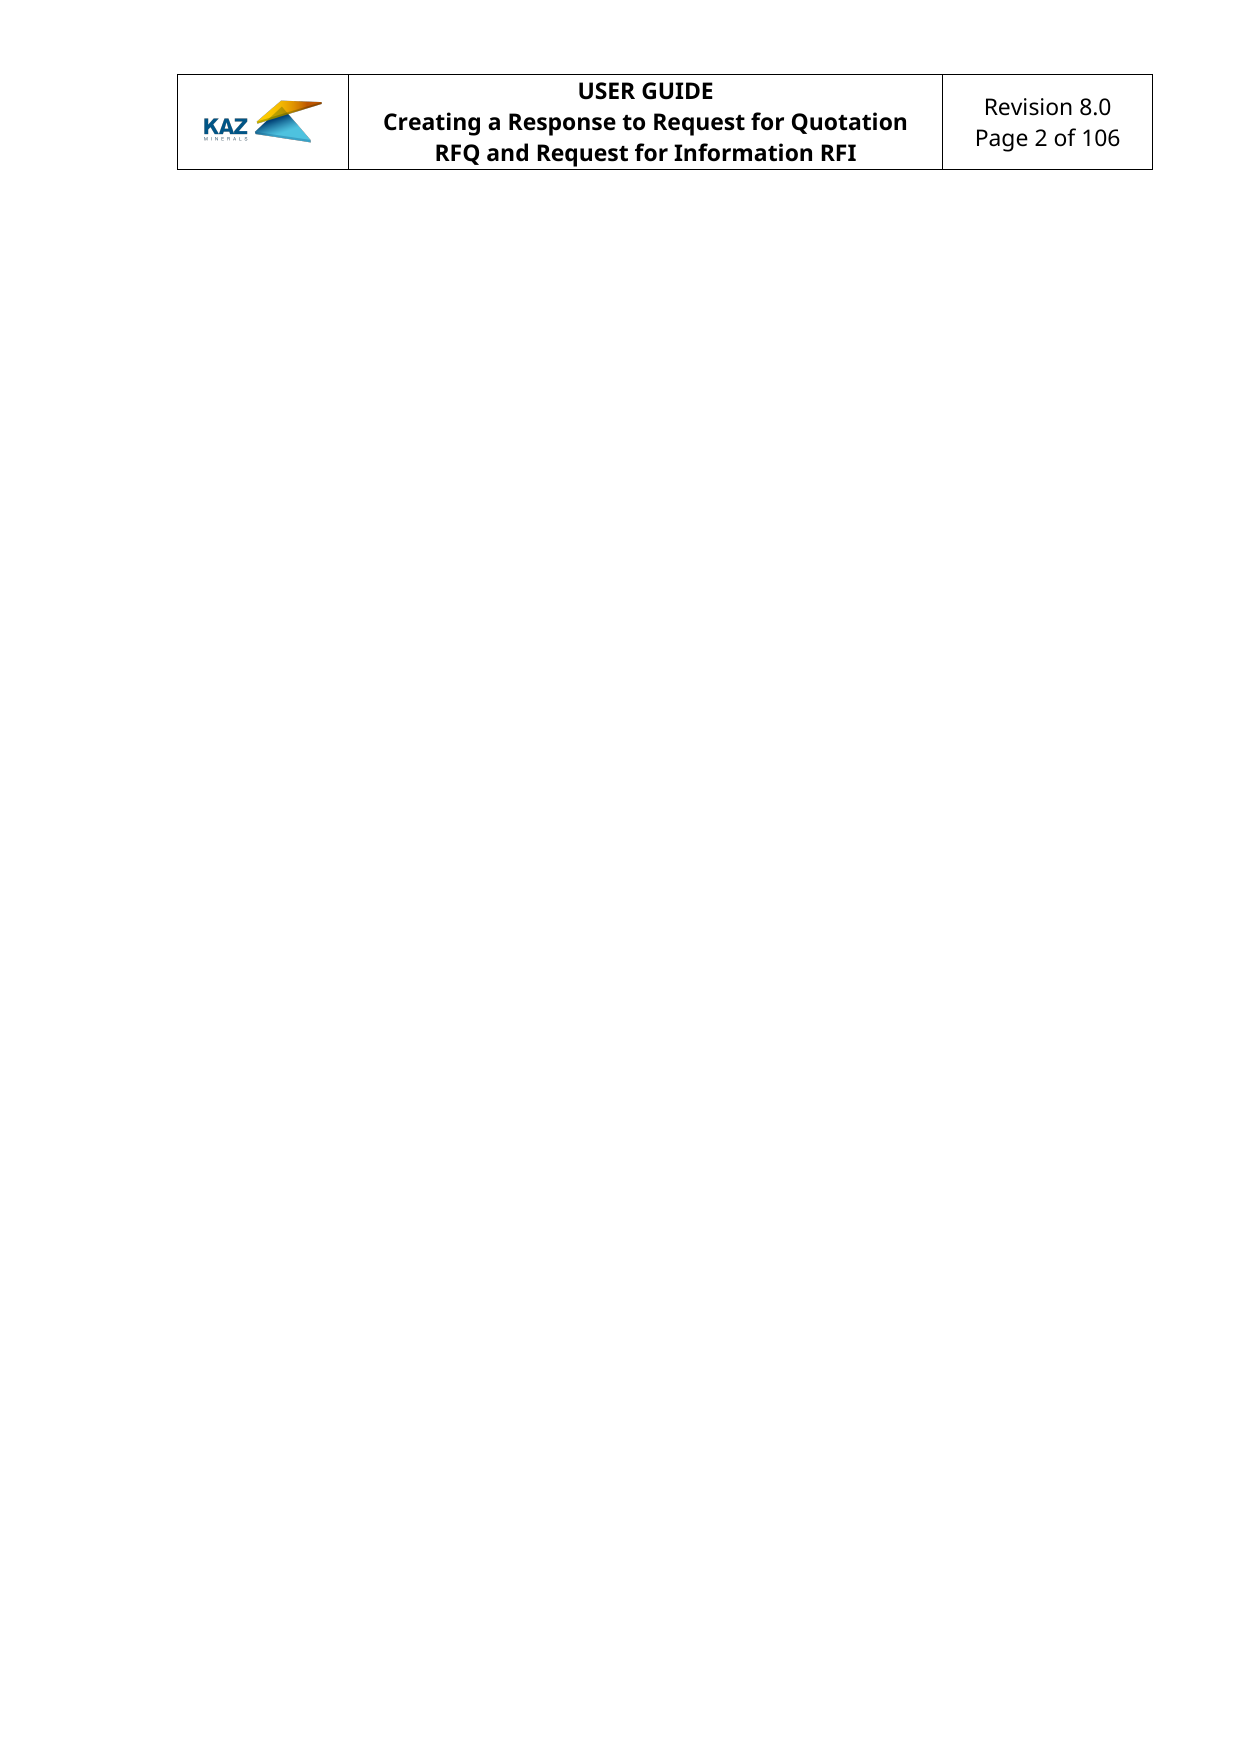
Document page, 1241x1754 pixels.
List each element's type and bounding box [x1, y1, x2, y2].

picture [189, 85, 337, 158]
